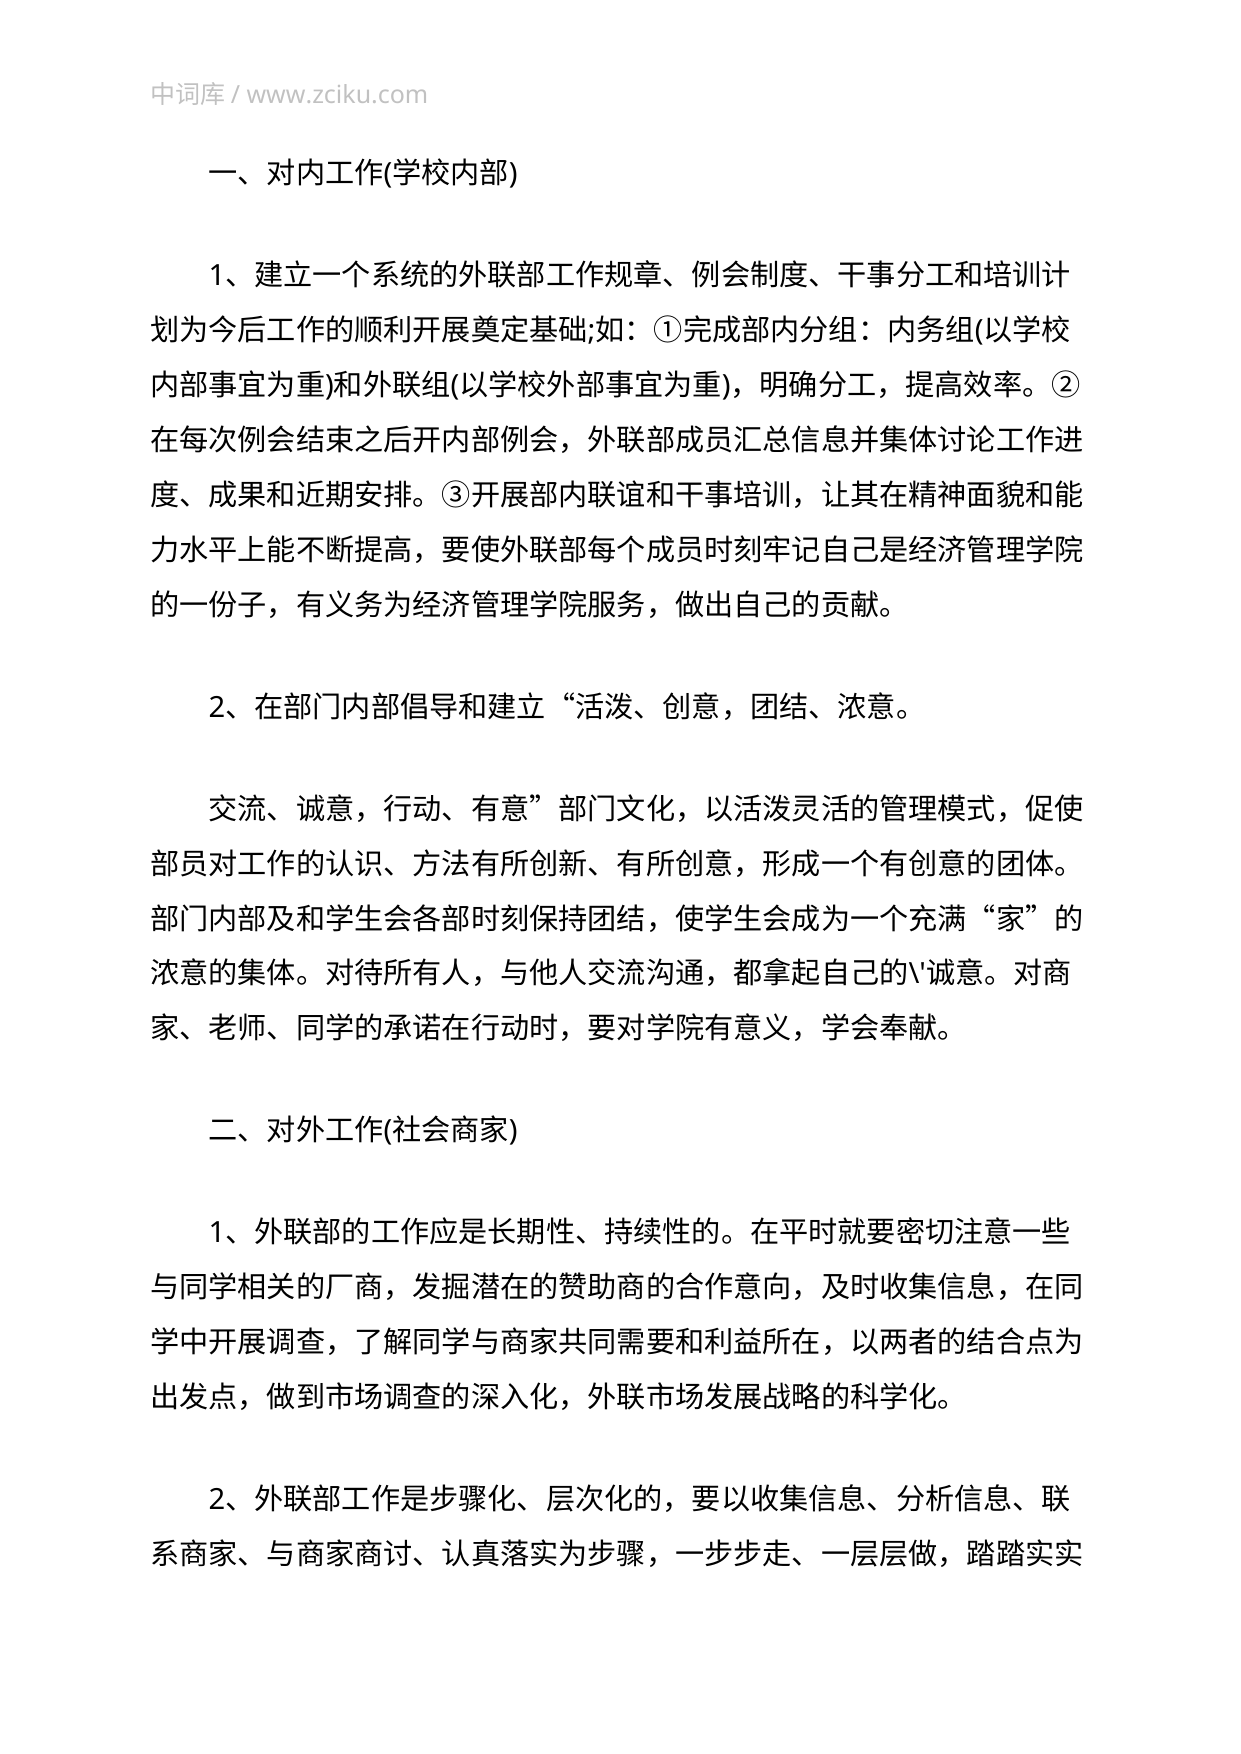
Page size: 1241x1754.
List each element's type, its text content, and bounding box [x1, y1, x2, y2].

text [150, 1475, 1090, 1573]
text 交流、诚意，行动、有意”部门文化，以活泼灵活的管理模式，促使部员对工作的认识、方法有所创新、有所创意，形成一个有创意的团体。部门内部及和学生会各部时刻保持团结，使学生会成为一个充满“家”的浓意的集体。对待所有人，与他人交流沟通，都拿起自己的\'诚意。对商家、老师、同学的承诺在行动时，要对学院有意义，学会奉献。 [150, 785, 1090, 1047]
text 一、对内工作(学校内部) [150, 150, 1090, 192]
text 1、外联部的工作应是长期性、持续性的。在平时就要密切注意一些与同学相关的厂商，发掘潜在的赞助商的合作意向，及时收集信息，在同学中开展调查，了解同学与商家共同需要和利益所在，以两者的结合点为出发点，做到市场调查的深入化，外联市场发展战略的科学化。 [150, 1209, 1090, 1416]
text 二、对外工作(社会商家) [150, 1107, 1090, 1149]
text 2、在部门内部倡导和建立“活泼、创意，团结、浓意。 [150, 683, 1090, 726]
text 1、建立一个系统的外联部工作规章、例会制度、干事分工和培训计划为今后工作的顺利开展奠定基础;如：①完成部内分组：内务组(以学校内部事宜为重)和外联组(以学校外部事宜为重)，明确分工，提高效率。②在每次例会结束之后开内部例会，外联部成员汇总信息并集体讨论工作进度、成果和近期安排。③开展部内联谊和干事培训，让其在精神面貌和能力水平上能不断提高，要使外联部每个成员时刻牢记自己是经济管理学院的一份子，有义务为经济管理学院服务，做出自己的贡献。 [150, 252, 1090, 624]
